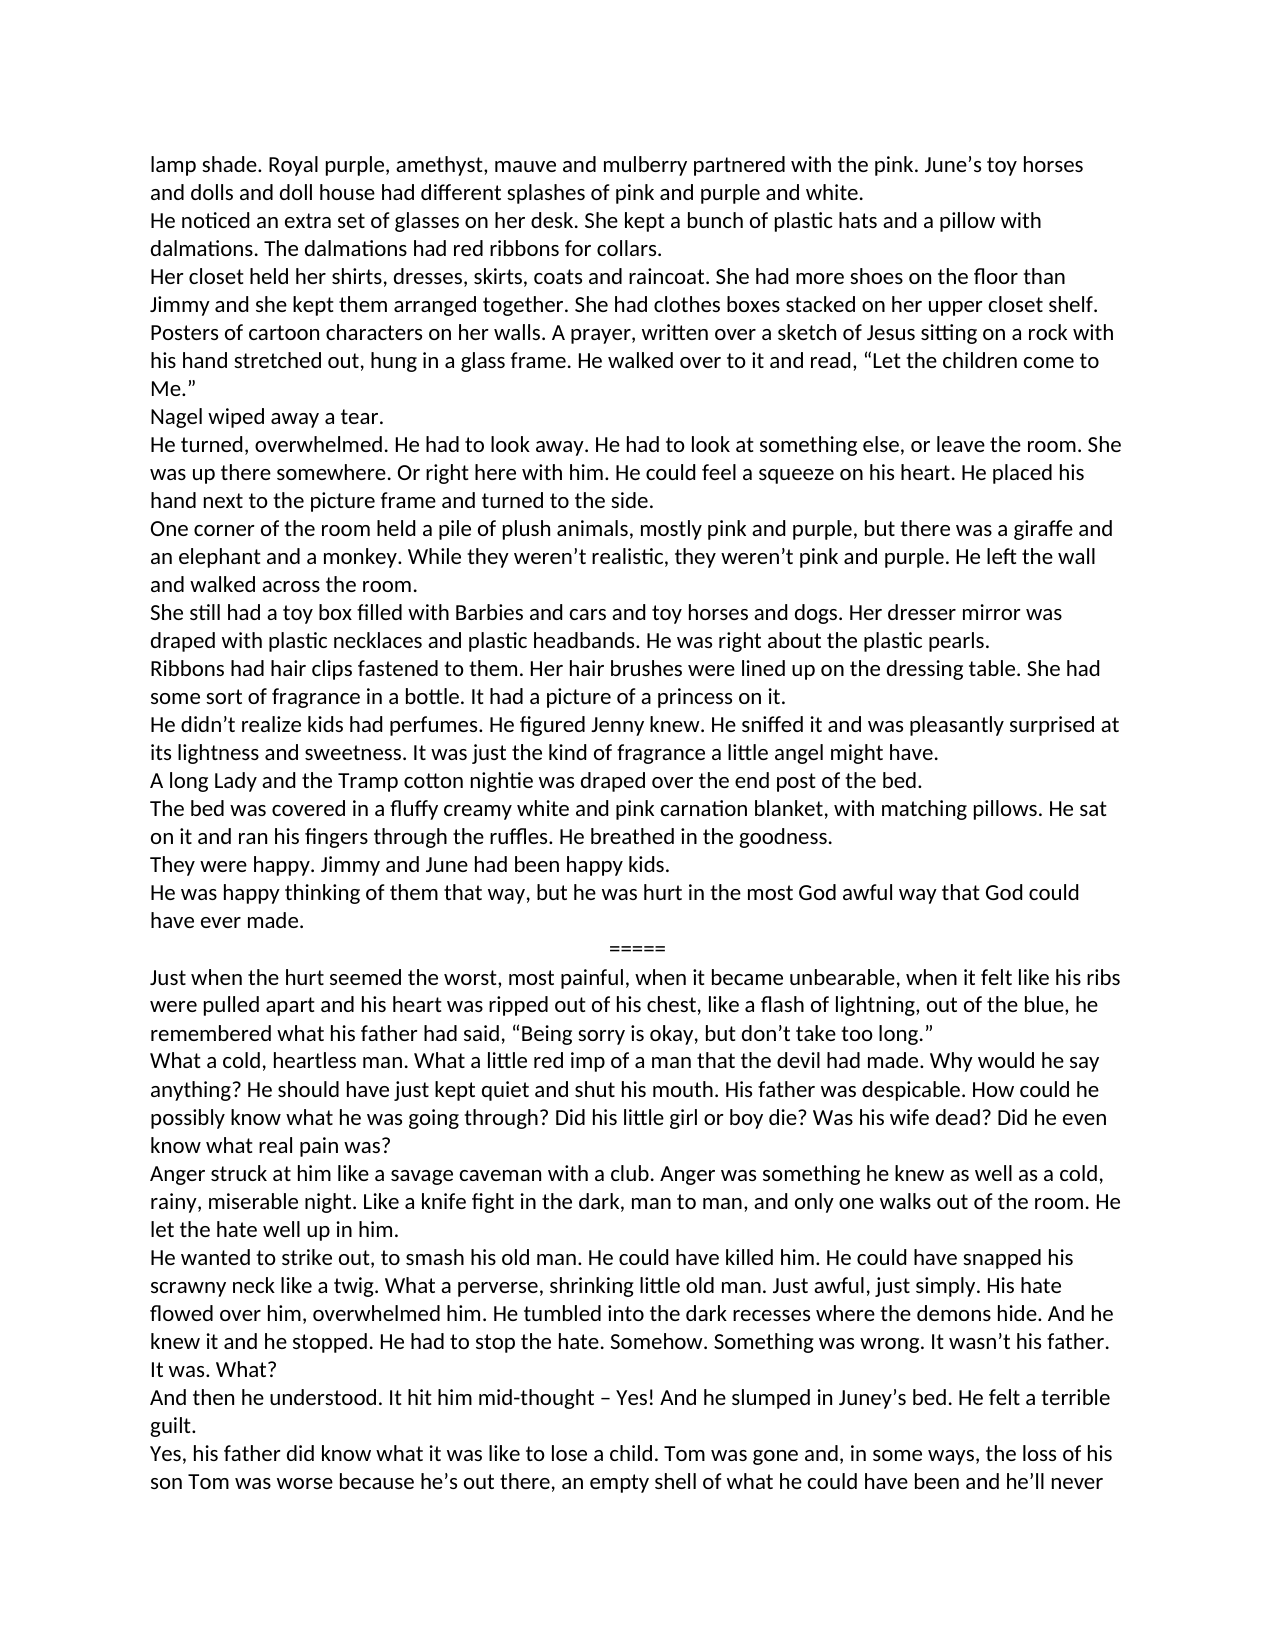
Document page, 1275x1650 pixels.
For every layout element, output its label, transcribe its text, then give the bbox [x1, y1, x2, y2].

text They were happy. Jimmy and June had been happy kids. [150, 851, 1125, 878]
text He was happy thinking of them that way, but he was hurt in the most God awful way that God could have ever made. [150, 878, 1125, 934]
text One corner of the room held a pile of plush animals, mostly pink and purple, but there was a giraffe and an elephant and a monkey. While they weren’t realistic, they weren’t pink and purple. He left the wall and walked across the room. [150, 514, 1125, 598]
text Her closet held her shirts, dresses, skirts, coats and raincoat. She had more shoes on the floor than Jimmy and she kept them arranged together. She had clothes boxes stacked on her upper closet shelf. Posters of cartoon characters on her walls. A prayer, written over a sketch of Jesus sitting on a rock with his hand stretched out, hung in a glass frame. He walked over to it and read, “Let the children come to Me.” [150, 262, 1125, 402]
text The bed was covered in a fluffy creamy white and pink carnation blanket, with matching pillows. He sat on it and ran his fingers through the ruffles. He breathed in the goodness. [150, 794, 1125, 851]
text He wanted to strike out, to smash his old man. He could have killed him. He could have snapped his scrawny neck like a twig. What a perverse, shrinking little old man. Just awful, just simply. His hate flowed over him, overwhelmed him. He tumbled into the dark recesses where the demons hide. And he knew it and he stopped. He had to stop the hate. Somehow. Something was wrong. It wasn’t his father. It was. What? [150, 1243, 1125, 1383]
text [150, 150, 1125, 206]
text Anger struck at him like a savage caveman with a club. Anger was something he knew as well as a cold, rainy, miserable night. Like a knife fight in the dark, man to man, and only one walks out of the room. He let the hate well up in him. [150, 1159, 1125, 1243]
text Just when the hurt seemed the worst, most painful, when it became unbearable, when it felt like his ribs were pulled apart and his heart was ripped out of his chest, like a flash of lightning, out of the blue, he remembered what his father had said, “Being sorry is okay, but don’t take too long.” [150, 963, 1125, 1047]
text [150, 1439, 1125, 1495]
text A long Lady and the Tramp cotton nightie was draped over the end post of the bed. [150, 766, 1125, 794]
text Nagel wiped away a tear. [150, 402, 1125, 430]
text ===== [150, 934, 1125, 963]
text She still had a toy box filled with Barbies and cars and toy horses and dogs. Her dresser mirror was draped with plastic necklaces and plastic headbands. He was right about the plastic pearls. [150, 598, 1125, 654]
text Ribbons had hair clips fastened to them. Her hair brushes were lined up on the dressing table. She had some sort of fragrance in a bottle. It had a picture of a princess on it. [150, 654, 1125, 710]
text He didn’t realize kids had perfumes. He figured Jenny knew. He sniffed it and was pleasantly surprised at its lightness and sweetness. It was just the kind of fragrance a little angel might have. [150, 710, 1125, 766]
text He noticed an extra set of glasses on her desk. She kept a bunch of plastic hats and a pillow with dalmations. The dalmations had red ribbons for collars. [150, 206, 1125, 262]
text He turned, overwhelmed. He had to look away. He had to look at something else, or leave the room. She was up there somewhere. Or right here with him. He could feel a squeeze on his heart. He placed his hand next to the picture frame and turned to the side. [150, 430, 1125, 514]
text And then he understood. It hit him mid-thought – Yes! And he slumped in Juney’s bed. He felt a terrible guilt. [150, 1383, 1125, 1439]
text What a cold, heartless man. What a little red imp of a man that the devil had made. Why would he say anything? He should have just kept quiet and shut his mouth. His father was despicable. How could he possibly know what he was going through? Did his little girl or boy die? Was his wife dead? Did he even know what real pain was? [150, 1047, 1125, 1159]
